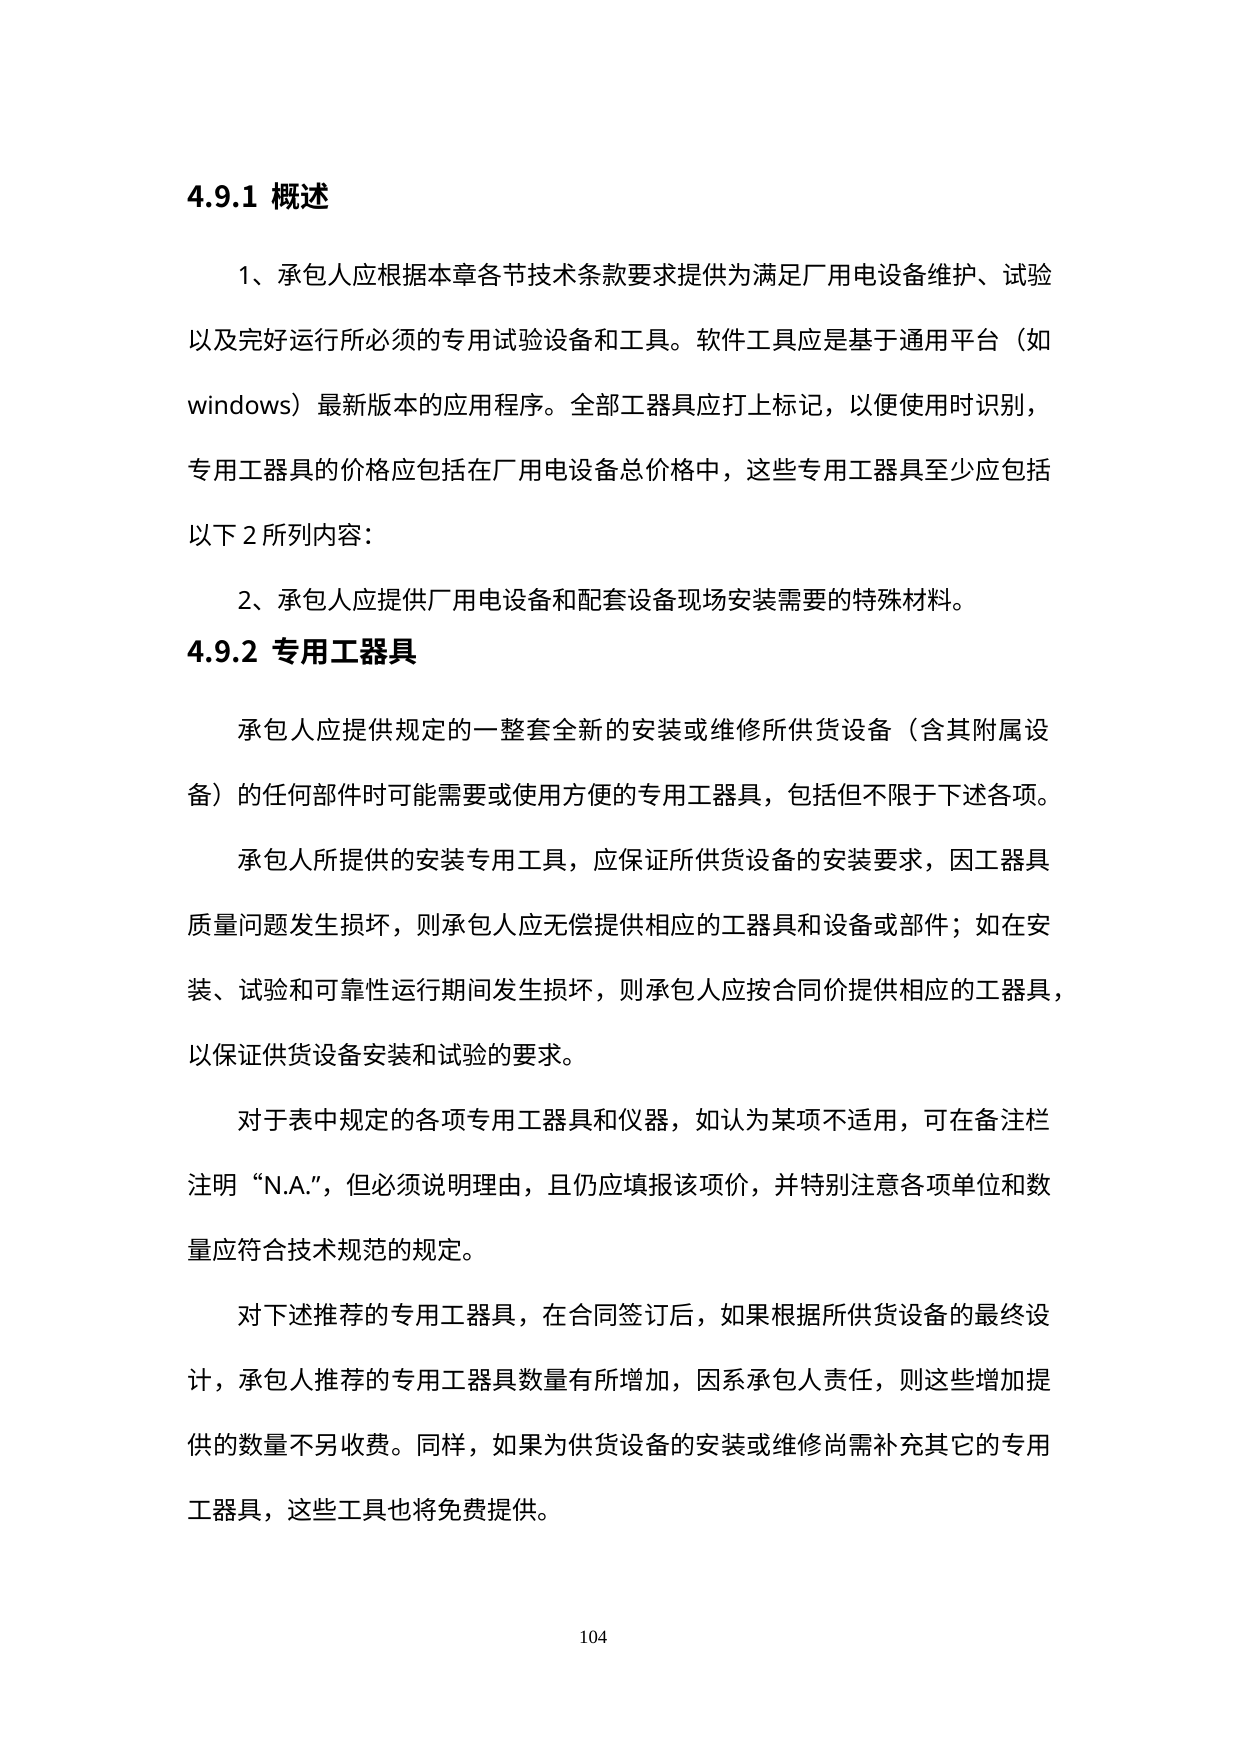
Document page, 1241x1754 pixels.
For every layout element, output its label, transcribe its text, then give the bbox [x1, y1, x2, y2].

text 1、承包人应根据本章各节技术条款要求提供为满足厂用电设备维护、试验以及完好运行所必须的专用试验设备和工具。软件工具应是基于通用平台（如windows）最新版本的应用程序。全部工器具应打上标记，以便使用时识别，专用工器具的价格应包括在厂用电设备总价格中，这些专用工器具至少应包括以下2所列内容： [187, 227, 1053, 552]
subtitle 4.9.1 概述 [187, 162, 1053, 227]
text 对下述推荐的专用工器具，在合同签订后，如果根据所供货设备的最终设计，承包人推荐的专用工器具数量有所增加，因系承包人责任，则这些增加提供的数量不另收费。同样，如果为供货设备的安装或维修尚需补充其它的专用工器具，这些工具也将免费提供。 [187, 1267, 1053, 1527]
text 2、承包人应提供厂用电设备和配套设备现场安装需要的特殊材料。 [187, 552, 1053, 617]
subtitle 4.9.2 专用工器具 [187, 617, 1053, 682]
text 承包人所提供的安装专用工具，应保证所供货设备的安装要求，因工器具质量问题发生损坏，则承包人应无偿提供相应的工器具和设备或部件；如在安装、试验和可靠性运行期间发生损坏，则承包人应按合同价提供相应的工器具，以保证供货设备安装和试验的要求。 [187, 812, 1053, 1072]
text 对于表中规定的各项专用工器具和仪器，如认为某项不适用，可在备注栏注明“N.A.”，但必须说明理由，且仍应填报该项价，并特别注意各项单位和数量应符合技术规范的规定。 [187, 1072, 1053, 1267]
text 承包人应提供规定的一整套全新的安装或维修所供货设备（含其附属设备）的任何部件时可能需要或使用方便的专用工器具，包括但不限于下述各项。 [187, 682, 1053, 812]
